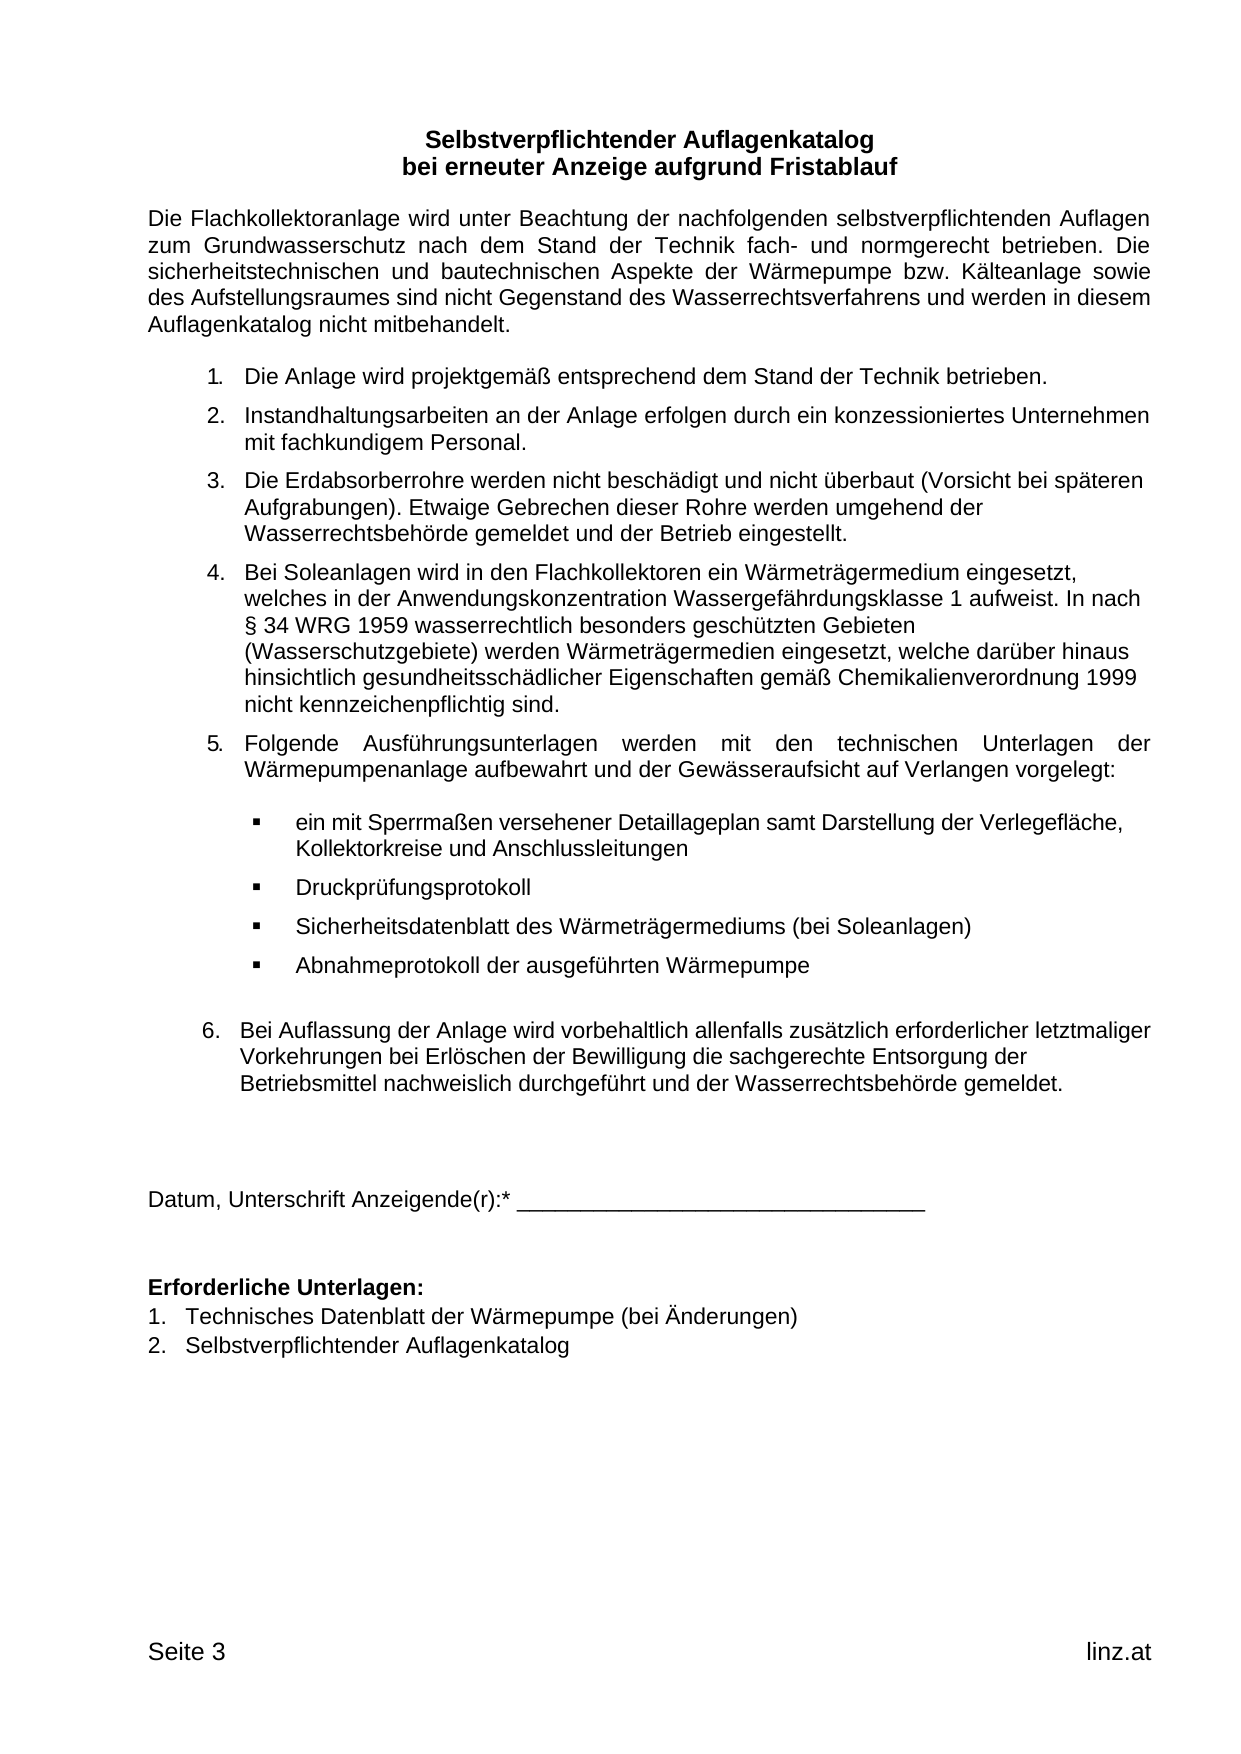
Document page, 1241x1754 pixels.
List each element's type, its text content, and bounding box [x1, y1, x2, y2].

list Druckprüfungsprotokoll [251, 874, 1152, 900]
text Selbstverpflichtender Auflagenkatalog [148, 124, 1152, 155]
list Technisches Datenblatt der Wärmepumpe (bei Änderungen) [148, 1300, 1152, 1329]
list ein mit Sperrmaßen versehener Detaillageplan samt Darstellung der Verlegefläche, Kollektorkreise und Anschlussleitungen [251, 809, 1152, 861]
text Datum, Unterschrift Anzeigende(r):* ________________________________ [148, 1183, 1152, 1212]
list Bei Soleanlagen wird in den Flachkollektoren ein Wärmeträgermedium eingesetzt, welches in der Anwendungskonzentration Wassergefährdungsklasse 1 aufweist. In nach § 34 WRG 1959 wasserrechtlich besonders geschützten Gebieten (Wasserschutzgebiete) werden Wärmeträgermedien eingesetzt, welche darüber hinaus hinsichtlich gesundheitsschädlicher Eigenschaften gemäß Chemikalienverordnung 1999 nicht kennzeichenpflichtig sind. [207, 559, 1152, 717]
list Abnahmeprotokoll der ausgeführten Wärmepumpe [251, 952, 1152, 1004]
list Selbstverpflichtender Auflagenkatalog [148, 1329, 1152, 1358]
list Folgende Ausführungsunterlagen werden mit den technischen Unterlagen der Wärmepumpenanlage aufbewahrt und der Gewässeraufsicht auf Verlangen vorgelegt: [207, 729, 1151, 782]
text Die Flachkollektoranlage wird unter Beachtung der nachfolgenden selbstverpflichtenden Auflagen zum Grundwasserschutz nach dem Stand der Technik fach- und normgerecht betrieben. Die sicherheitstechnischen und bautechnischen Aspekte der Wärmepumpe bzw. Kälteanlage sowie des Aufstellungsraumes sind nicht Gegenstand des Wasserrechtsverfahrens und werden in diesem Auflagenkatalog nicht mitbehandelt. [148, 205, 1151, 337]
text Erforderliche Unterlagen: [148, 1271, 1152, 1300]
list Die Erdabsorberrohre werden nicht beschädigt und nicht überbaut (Vorsicht bei späteren Aufgrabungen). Etwaige Gebrechen dieser Rohre werden umgehend der Wasserrechtsbehörde gemeldet und der Betrieb eingestellt. [207, 467, 1152, 546]
list Sicherheitsdatenblatt des Wärmeträgermediums (bei Soleanlagen) [251, 913, 1152, 939]
text bei erneuter Anzeige aufgrund Fristablauf [148, 155, 1152, 180]
list Instandhaltungsarbeiten an der Anlage erfolgen durch ein konzessioniertes Unternehmen mit fachkundigem Personal. [207, 402, 1152, 455]
list Die Anlage wird projektgemäß entsprechend dem Stand der Technik betrieben. [207, 363, 1152, 390]
list Bei Auflassung der Anlage wird vorbehaltlich allenfalls zusätzlich erforderlicher letztmaliger Vorkehrungen bei Erlöschen der Bewilligung die sachgerechte Entsorgung der Betriebsmittel nachweislich durchgeführt und der Wasserrechtsbehörde gemeldet. [202, 1017, 1151, 1096]
